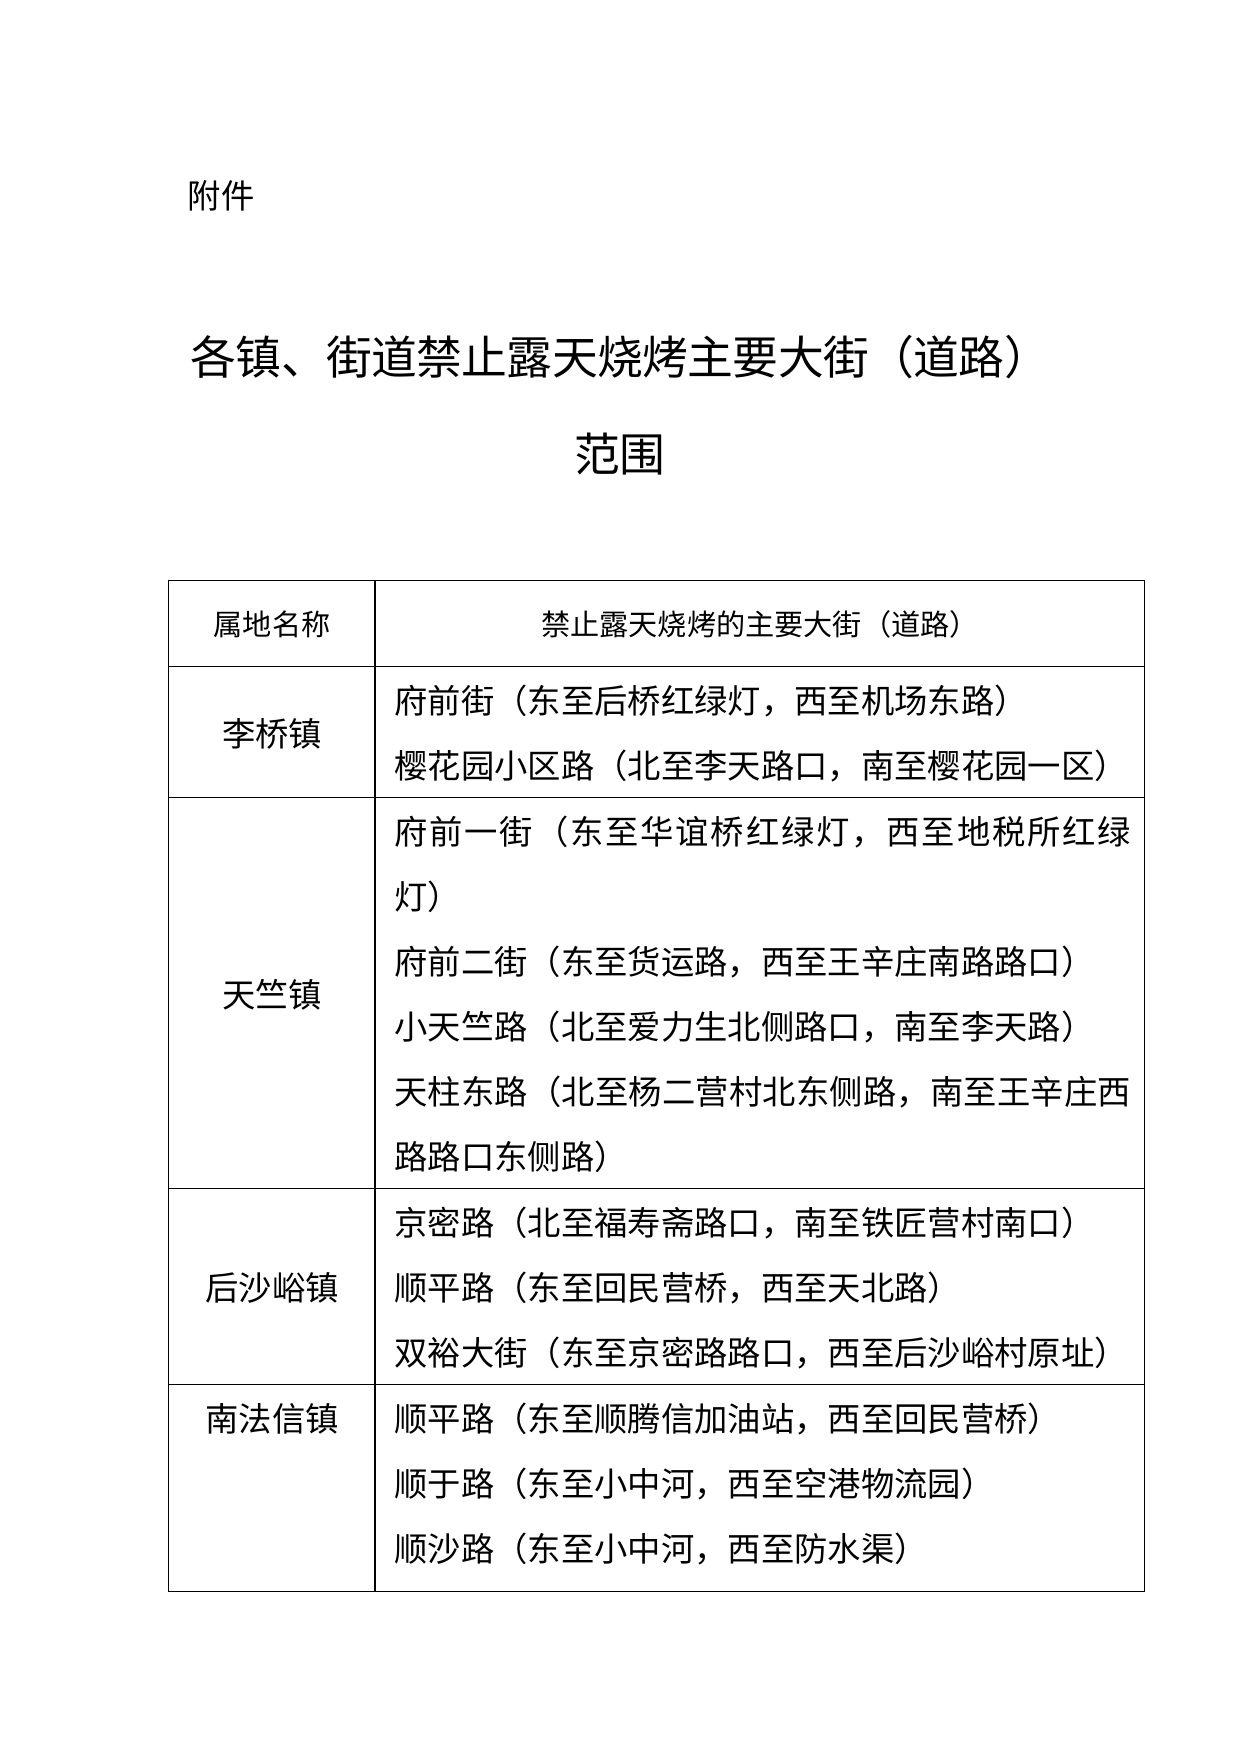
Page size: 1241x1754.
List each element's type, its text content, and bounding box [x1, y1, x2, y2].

text 附件 [187, 162, 1053, 227]
table_cell 府前街（东至后桥红绿灯，西至机场东路） 樱花园小区路（北至李天路口，南至樱花园一区） [376, 667, 1144, 797]
table_header 禁止露天烧烤的主要大街（道路） [376, 581, 1144, 666]
table_cell 后沙峪镇 [169, 1189, 374, 1384]
table_cell 李桥镇 [169, 667, 374, 797]
table_cell 京密路（北至福寿斋路口，南至铁匠营村南口） 顺平路（东至回民营桥，西至天北路） 双裕大街（东至京密路路口，西至后沙峪村原址） [376, 1189, 1144, 1384]
table_cell 府前一街（东至华谊桥红绿灯，西至地税所红绿灯） 府前二街（东至货运路，西至王辛庄南路路口） 小天竺路（北至爱力生北侧路口，南至李天路） 天柱东路（北至杨二营村北东侧路，南至王辛庄西路路口东侧路） [376, 798, 1144, 1188]
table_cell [376, 1385, 1144, 1591]
table_cell 天竺镇 [169, 798, 374, 1188]
table_cell 南法信镇 [169, 1385, 374, 1591]
text 各镇、街道禁止露天烧烤主要大街（道路）范围 [187, 306, 1053, 501]
table_header 属地名称 [169, 581, 374, 666]
